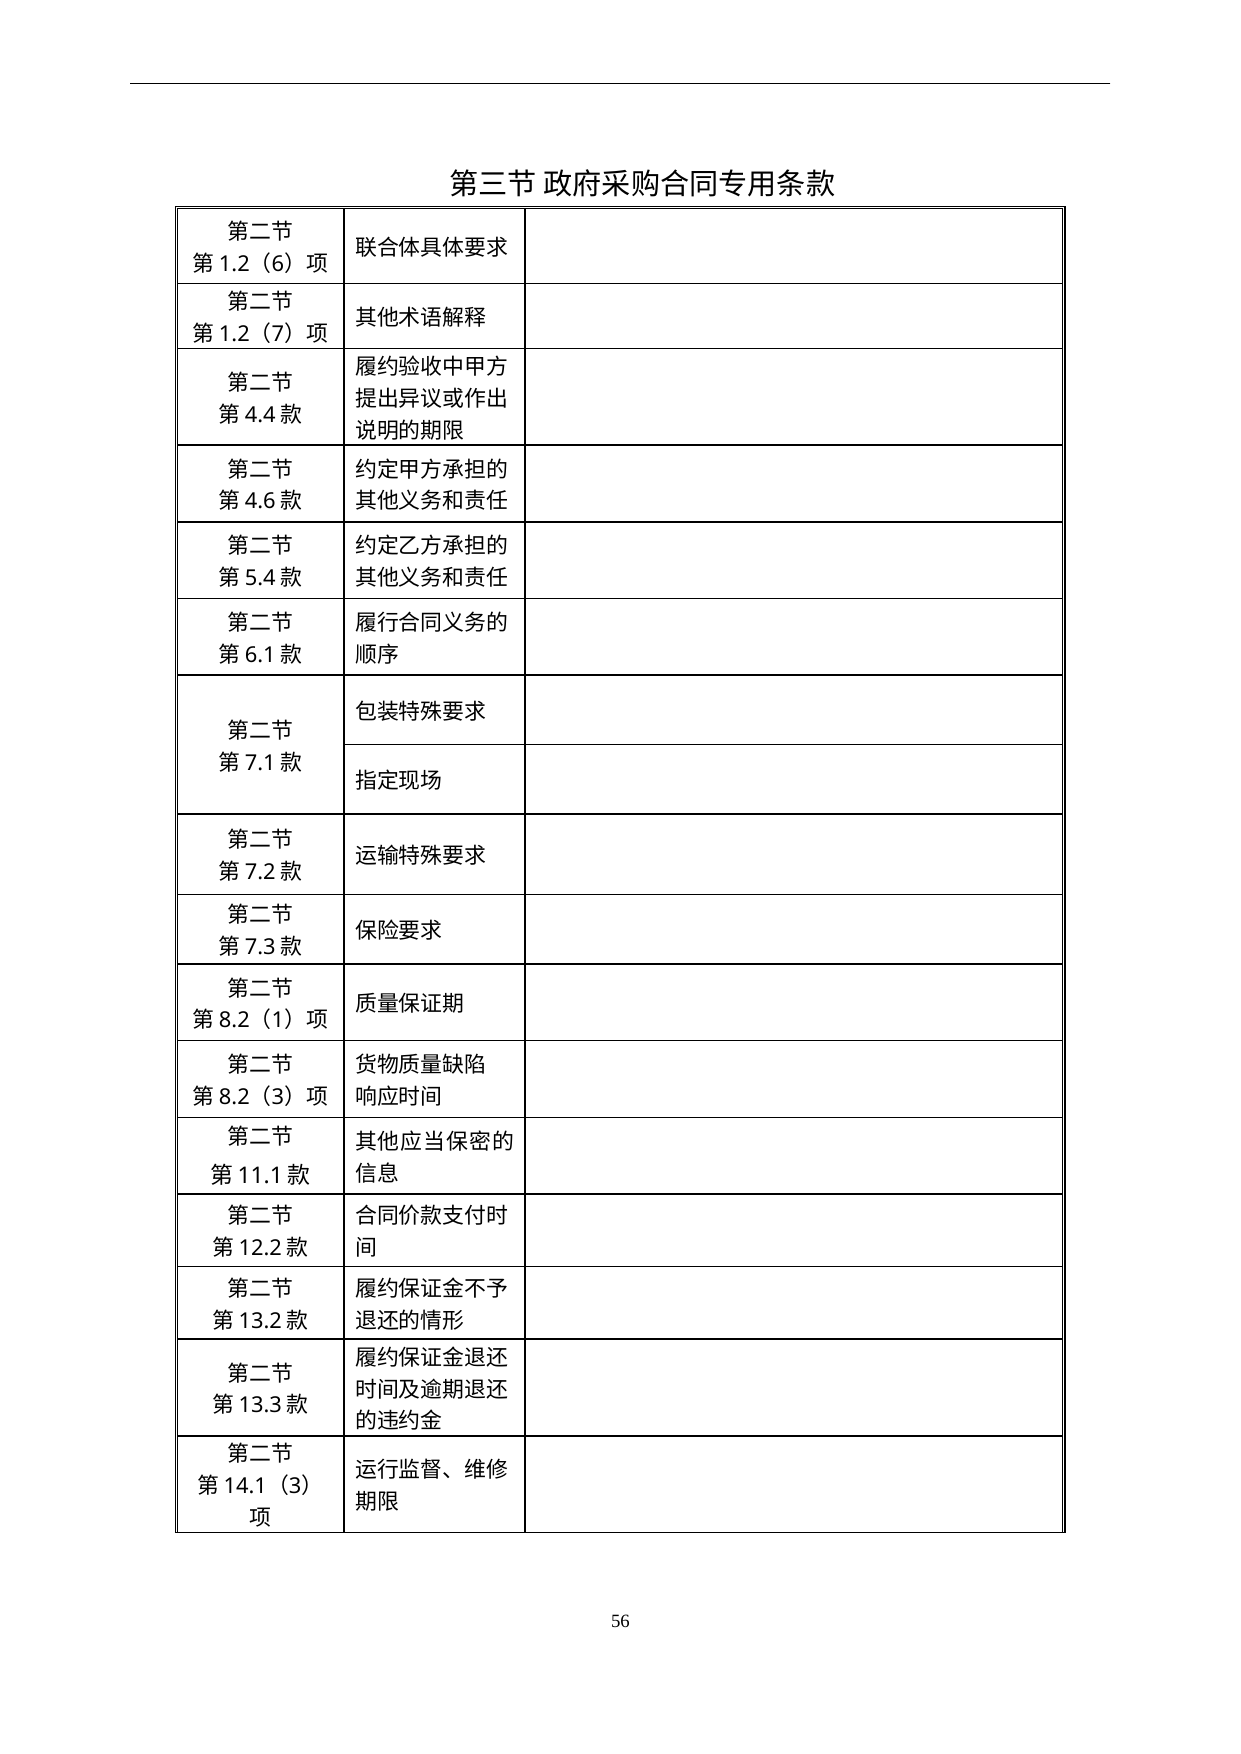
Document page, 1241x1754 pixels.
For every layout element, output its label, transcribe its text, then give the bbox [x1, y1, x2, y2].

table_cell 第二节 第5.4款 [178, 523, 343, 598]
table_cell 履约保证金不予退还的情形 [345, 1267, 524, 1338]
table_cell 第二节 第12.2款 [178, 1195, 343, 1266]
table_cell [526, 1340, 1062, 1435]
table_cell 第二节 第7.2款 [178, 815, 343, 894]
table_cell 保险要求 [345, 895, 524, 963]
table_cell 第二节 第4.6款 [178, 446, 343, 521]
table_header [526, 209, 1062, 283]
table_cell [526, 1437, 1062, 1532]
table_cell [526, 745, 1062, 813]
table_cell 运行监督、维修期限 [345, 1437, 524, 1532]
table_cell [526, 599, 1062, 674]
table_cell [526, 1118, 1062, 1193]
table_cell 其他应当保密的信息 [345, 1118, 524, 1193]
table_cell [526, 895, 1062, 963]
table_cell 第二节 第13.3款 [178, 1340, 343, 1435]
table_cell 约定乙方承担的其他义务和责任 [345, 523, 524, 598]
table_cell [526, 349, 1062, 444]
table_cell [526, 1041, 1062, 1116]
table_cell [526, 523, 1062, 598]
table_cell [526, 676, 1062, 744]
table_cell 第二节 第4.4款 [178, 349, 343, 444]
table_header 第二节 第1.2（6）项 [178, 209, 343, 283]
table_cell 第二节 第7.3款 [178, 895, 343, 963]
table_cell 其他术语解释 [345, 284, 524, 348]
table_cell 履约验收中甲方提出异议或作出说明的期限 [345, 349, 524, 444]
table_cell [526, 1267, 1062, 1338]
table_cell 运输特殊要求 [345, 815, 524, 894]
table_cell 包装特殊要求 [345, 676, 524, 744]
table_cell 合同价款支付时间 [345, 1195, 524, 1266]
table_cell 履行合同义务的顺序 [345, 599, 524, 674]
table_cell 第二节 第14.1（3）项 [178, 1437, 343, 1532]
table_cell 第二节 第11.1款 [178, 1118, 343, 1193]
table_cell 第二节 第1.2（7）项 [178, 284, 343, 348]
table_header 联合体具体要求 [345, 209, 524, 283]
table_cell 第二节 第6.1款 [178, 599, 343, 674]
table_cell 第二节 第8.2（1）项 [178, 965, 343, 1040]
table_cell 第二节 第13.2款 [178, 1267, 343, 1338]
table_cell 约定甲方承担的其他义务和责任 [345, 446, 524, 521]
subtitle 第三节 政府采购合同专用条款 [174, 148, 1110, 206]
table_cell 第二节 第8.2（3）项 [178, 1041, 343, 1116]
table_cell 指定现场 [345, 745, 524, 813]
table_cell 履约保证金退还时间及逾期退还的违约金 [345, 1340, 524, 1435]
table_cell 质量保证期 [345, 965, 524, 1040]
table_cell [526, 284, 1062, 348]
table_cell [526, 815, 1062, 894]
table_cell 货物质量缺陷 响应时间 [345, 1041, 524, 1116]
table_cell 第二节 第7.1款 [178, 676, 343, 813]
table_cell [526, 446, 1062, 521]
table_cell [526, 1195, 1062, 1266]
table_cell [526, 965, 1062, 1040]
